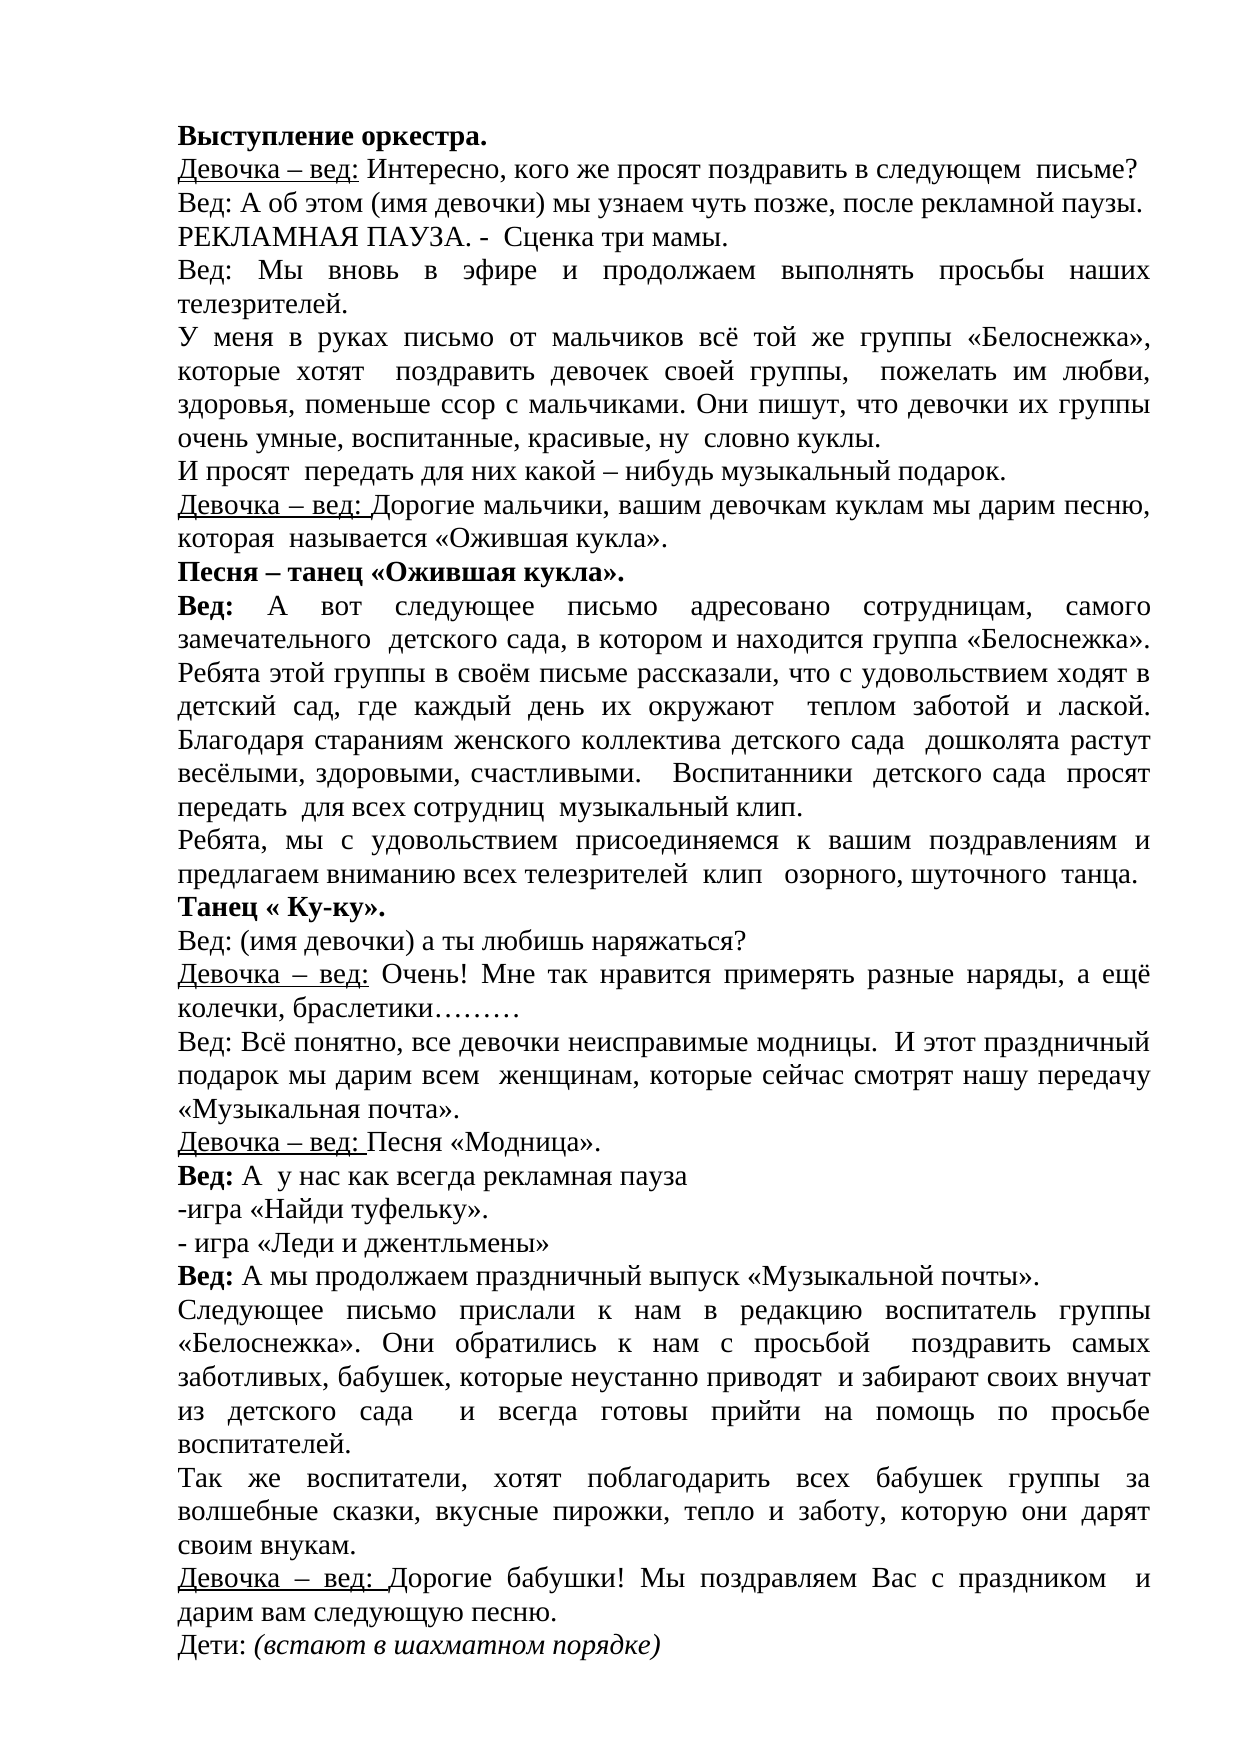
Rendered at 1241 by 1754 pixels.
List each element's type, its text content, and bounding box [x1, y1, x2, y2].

text И просят передать для них какой – нибудь музыкальный подарок. [177, 453, 1152, 487]
text Вед: (имя девочки) а ты любишь наряжаться? [177, 923, 1152, 957]
text У меня в руках письмо от мальчиков всё той же группы «Белоснежка», которые хотят поздравить девочек своей группы, пожелать им любви, здоровья, поменьше ссор с мальчиками. Они пишут, что девочки их группы очень умные, воспитанные, красивые, ну словно куклы. [177, 319, 1152, 453]
text Вед: Всё понятно, все девочки неисправимые модницы. И этот праздничный подарок мы дарим всем женщинам, которые сейчас смотрят нашу передачу «Музыкальная почта». [177, 1024, 1152, 1124]
text Так же воспитатели, хотят поблагодарить всех бабушек группы за волшебные сказки, вкусные пирожки, тепло и заботу, которую они дарят своим внукам. [177, 1460, 1152, 1560]
text Песня – танец «Ожившая кукла». [177, 554, 1152, 588]
text Вед: А вот следующее письмо адресовано сотрудницам, самого замечательного детского сада, в котором и находится группа «Белоснежка». Ребята этой группы в своём письме рассказали, что с удовольствием ходят в детский сад, где каждый день их окружают теплом заботой и лаской. Благодаря стараниям женского коллектива детского сада дошколята растут весёлыми, здоровыми, счастливыми. Воспитанники детского сада просят передать для всех сотрудниц музыкальный клип. [177, 588, 1152, 822]
text -игра «Найди туфельку». [177, 1191, 1152, 1225]
text Танец « Ку-ку». [177, 889, 1152, 923]
text Девочка – вед: Песня «Модница». [177, 1124, 1152, 1158]
text Вед: А мы продолжаем праздничный выпуск «Музыкальной почты». [177, 1258, 1152, 1292]
text Ребята, мы с удовольствием присоединяемся к вашим поздравлениям и предлагаем вниманию всех телезрителей клип озорного, шуточного танца. [177, 822, 1152, 889]
text РЕКЛАМНАЯ ПАУЗА. - Сценка три мамы. [177, 219, 1152, 252]
text Девочка – вед: Дорогие бабушки! Мы поздравляем Вас с праздником и дарим вам следующую песню. [177, 1560, 1152, 1627]
text Вед: Мы вновь в эфире и продолжаем выполнять просьбы наших телезрителей. [177, 252, 1152, 319]
text Вед: А у нас как всегда рекламная пауза [177, 1158, 1152, 1191]
text Девочка – вед: Интересно, кого же просят поздравить в следующем письме? [177, 152, 1152, 185]
text Вед: А об этом (имя девочки) мы узнаем чуть позже, после рекламной паузы. [177, 185, 1152, 219]
text - игра «Леди и джентльмены» [177, 1225, 1152, 1258]
text Дети: (встают в шахматном порядке) [177, 1627, 1152, 1661]
text Выступление оркестра. [177, 118, 1152, 152]
text Следующее письмо прислали к нам в редакцию воспитатель группы «Белоснежка». Они обратились к нам с просьбой поздравить самых заботливых, бабушек, которые неустанно приводят и забирают своих внучат из детского сада и всегда готовы прийти на помощь по просьбе воспитателей. [177, 1292, 1152, 1460]
text Девочка – вед: Очень! Мне так нравится примерять разные наряды, а ещё колечки, браслетики……… [177, 957, 1152, 1024]
text Девочка – вед: Дорогие мальчики, вашим девочкам куклам мы дарим песню, которая называется «Ожившая кукла». [177, 487, 1152, 554]
